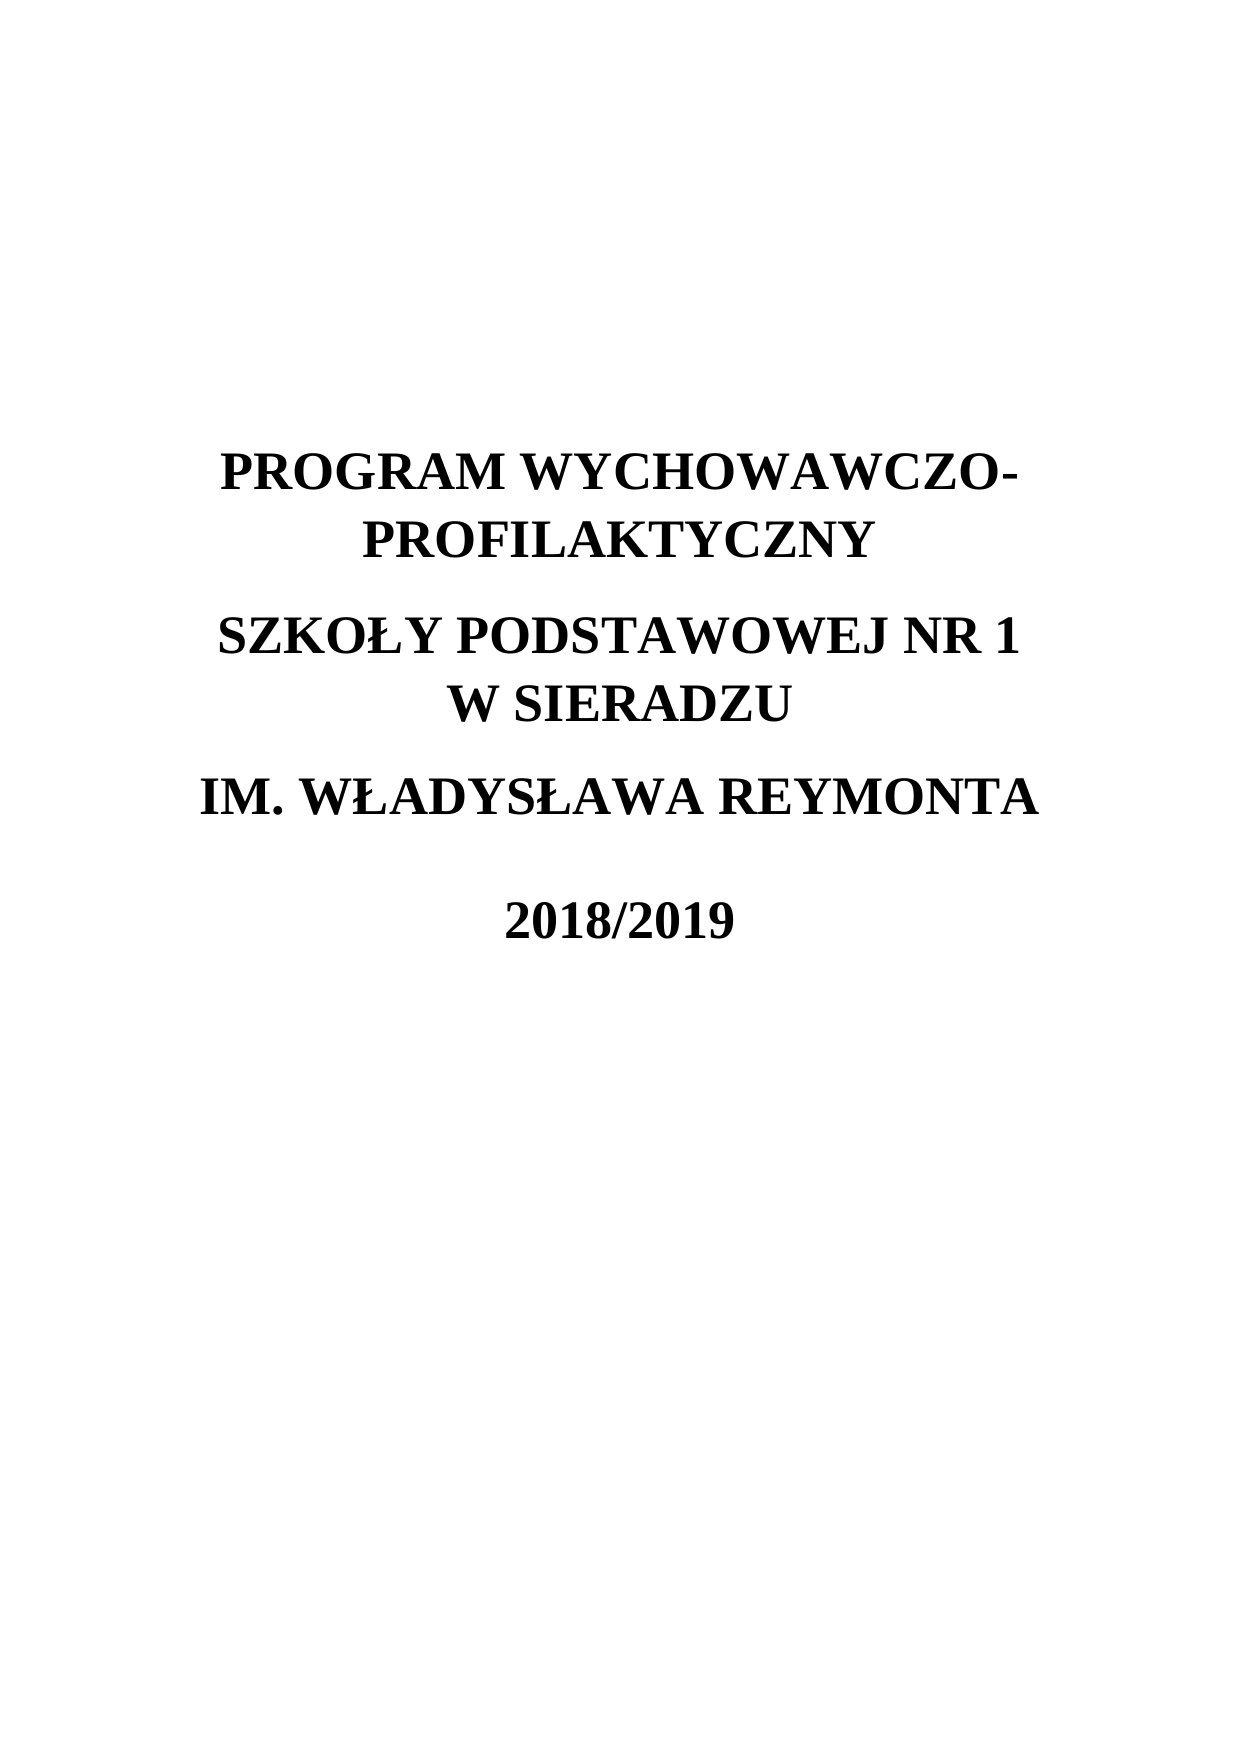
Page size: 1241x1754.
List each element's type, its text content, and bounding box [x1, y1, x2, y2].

text IM. WŁADYSŁAWA REYMONTA [150, 764, 1089, 826]
text 2018/2019 [150, 888, 1089, 951]
text SZKOŁY PODSTAWOWEJ NR 1 W SIERADZU [156, 603, 1083, 733]
text PROGRAM WYCHOWAWCZO-PROFILAKTYCZNY [156, 439, 1083, 569]
